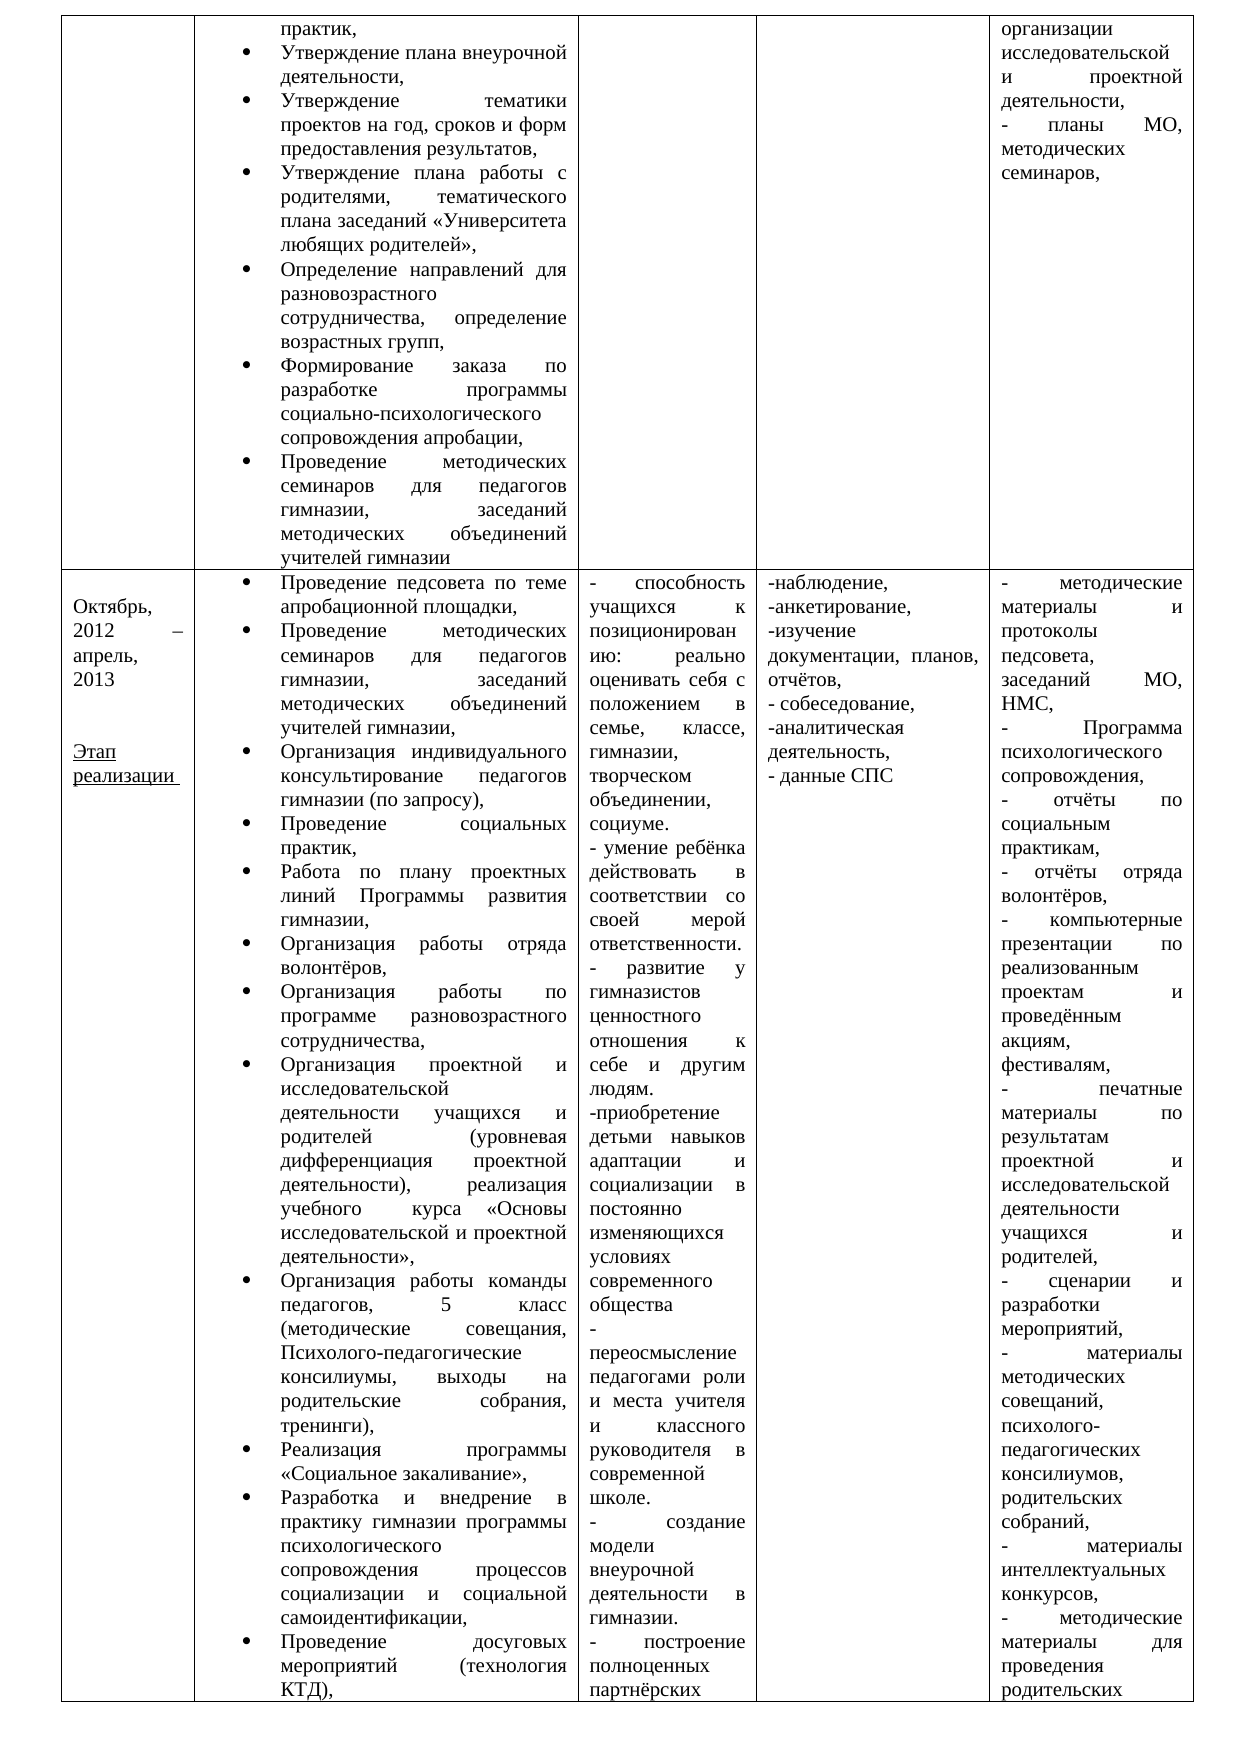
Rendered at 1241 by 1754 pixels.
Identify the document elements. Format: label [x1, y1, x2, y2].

table_cell [62, 570, 194, 1701]
table_cell [195, 570, 578, 1701]
table_cell [62, 16, 194, 569]
table_cell [757, 570, 989, 1701]
table_cell [195, 16, 578, 569]
table_cell [990, 570, 1193, 1701]
table_cell [990, 16, 1193, 569]
table_cell [579, 16, 756, 569]
table_cell [579, 570, 756, 1701]
table_cell [757, 16, 989, 569]
